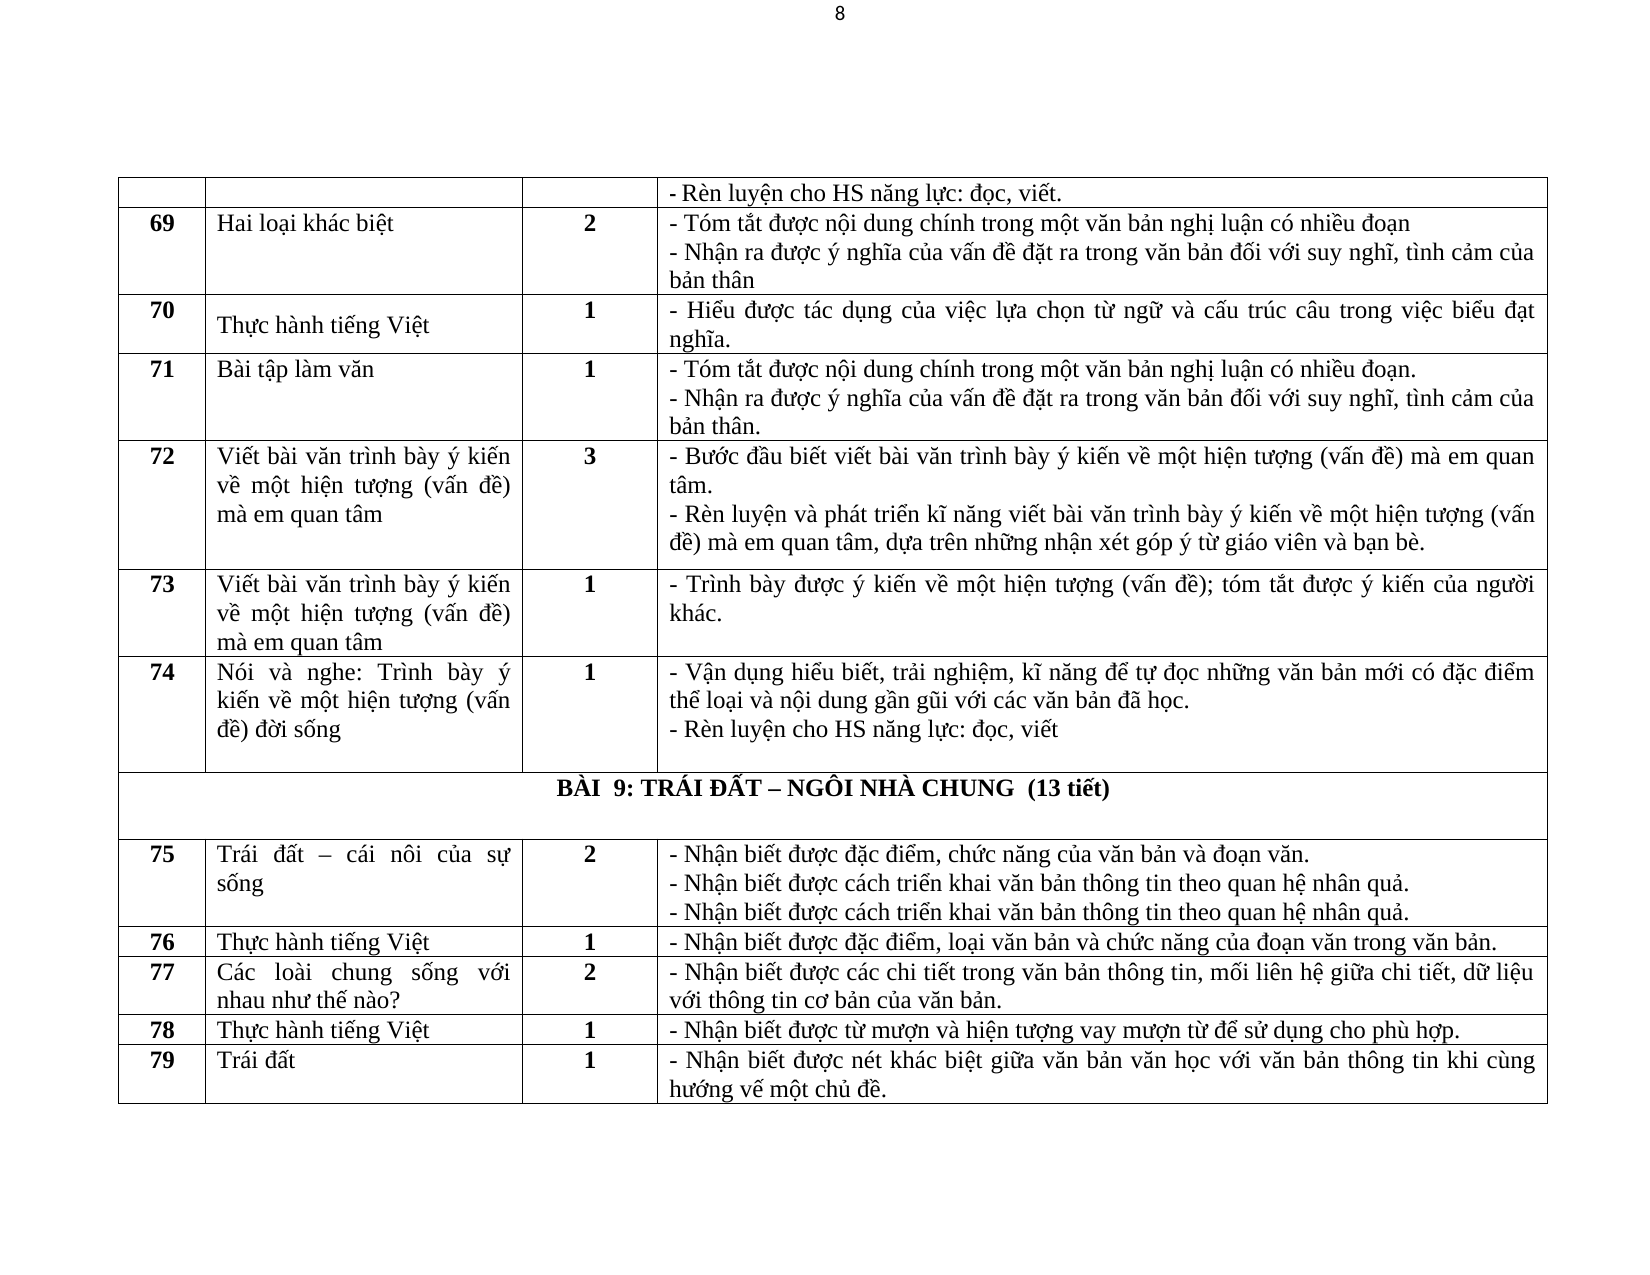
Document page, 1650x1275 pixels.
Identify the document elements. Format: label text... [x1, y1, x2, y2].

table_cell 79 [119, 1045, 205, 1102]
table_cell 2 [523, 840, 657, 926]
table_cell 1 [523, 354, 657, 440]
table_cell 70 [119, 295, 205, 353]
table_cell 3 [523, 441, 657, 568]
table_cell 1 [523, 295, 657, 353]
table_cell 78 [119, 1015, 205, 1044]
table_cell - Nhận biết được đặc điểm, loại văn bản và chức năng của đoạn văn trong văn bản. [658, 927, 1547, 956]
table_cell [658, 178, 1547, 207]
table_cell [206, 178, 522, 207]
table_cell Hai loại khác biệt [206, 208, 522, 294]
table_cell Viết bài văn trình bày ý kiến về một hiện tượng (vấn đề) mà em quan tâm [206, 570, 522, 656]
table_cell Viết bài văn trình bày ý kiến về một hiện tượng (vấn đề) mà em quan tâm [206, 441, 522, 568]
table_cell 4 [523, 178, 657, 207]
table_cell Các loài chung sống với nhau như thế nào? [206, 957, 522, 1014]
table_cell 72 [119, 441, 205, 568]
table_cell 75 [119, 840, 205, 926]
table_cell - Nhận biết được từ mượn và hiện tượng vay mượn từ để sử dụng cho phù hợp. [658, 1015, 1547, 1044]
table_cell 1 [523, 570, 657, 656]
table_cell Trái đất [206, 1045, 522, 1102]
table_cell 77 [119, 957, 205, 1014]
table_cell 71 [119, 354, 205, 440]
table_cell BÀI 9: TRÁI ĐẤT – NGÔI NHÀ CHUNG (13 tiết) [119, 773, 1547, 838]
table_cell - Nhận biết được nét khác biệt giữa văn bản văn học với văn bản thông tin khi cùng hướng vế một chủ đề. [658, 1045, 1547, 1102]
table_cell 69 [119, 208, 205, 294]
table_cell Bài tập làm văn [206, 354, 522, 440]
table_cell - Trình bày được ý kiến về một hiện tượng (vấn đề); tóm tắt được ý kiến của người khác. [658, 570, 1547, 656]
table_cell - Vận dụng hiểu biết, trải nghiệm, kĩ năng để tự đọc những văn bản mới có đặc điểm thể loại và nội dung gần gũi với các văn bản đã học. - Rèn luyện cho HS năng lực: đọc, viết [658, 657, 1547, 772]
table_cell - Tóm tắt được nội dung chính trong một văn bản nghị luận có nhiều đoạn - Nhận ra được ý nghĩa của vấn đề đặt ra trong văn bản đối với suy nghĩ, tình cảm của bản thân [658, 208, 1547, 294]
table_cell 1 [523, 1045, 657, 1102]
table_cell - Tóm tắt được nội dung chính trong một văn bản nghị luận có nhiều đoạn. - Nhận ra được ý nghĩa của vấn đề đặt ra trong văn bản đối với suy nghĩ, tình cảm của bản thân. [658, 354, 1547, 440]
table_cell 1 [523, 1015, 657, 1044]
table_cell 76 [119, 927, 205, 956]
table_cell Thực hành tiếng Việt [206, 927, 522, 956]
table_cell 73 [119, 570, 205, 656]
table_cell 74 [119, 657, 205, 772]
table_cell - Bước đầu biết viết bài văn trình bày ý kiến về một hiện tượng (vấn đề) mà em quan tâm. - Rèn luyện và phát triển kĩ năng viết bài văn trình bày ý kiến về một hiện tượng (vấn đề) mà em quan tâm, dựa trên những nhận xét góp ý từ giáo viên và bạn bè. [658, 441, 1547, 568]
table_cell Nói và nghe: Trình bày ý kiến về một hiện tượng (vấn đề) đời sống [206, 657, 522, 772]
table_cell 68 [119, 178, 205, 207]
table_cell - Hiểu được tác dụng của việc lựa chọn từ ngữ và cấu trúc câu trong việc biểu đạt nghĩa. [658, 295, 1547, 353]
table_cell 1 [523, 657, 657, 772]
table_cell Thực hành tiếng Việt [206, 1015, 522, 1044]
table_cell 2 [523, 208, 657, 294]
table_cell Thực hành tiếng Việt [206, 295, 522, 353]
table_cell 2 [523, 957, 657, 1014]
table_cell - Nhận biết được đặc điểm, chức năng của văn bản và đoạn văn. - Nhận biết được cách triển khai văn bản thông tin theo quan hệ nhân quả. - Nhận biết được cách triển khai văn bản thông tin theo quan hệ nhân quả. [658, 840, 1547, 926]
table_cell 1 [523, 927, 657, 956]
table_cell Trái đất – cái nôi của sự sống [206, 840, 522, 926]
table_cell - Nhận biết được các chi tiết trong văn bản thông tin, mối liên hệ giữa chi tiết, dữ liệu với thông tin cơ bản của văn bản. [658, 957, 1547, 1014]
